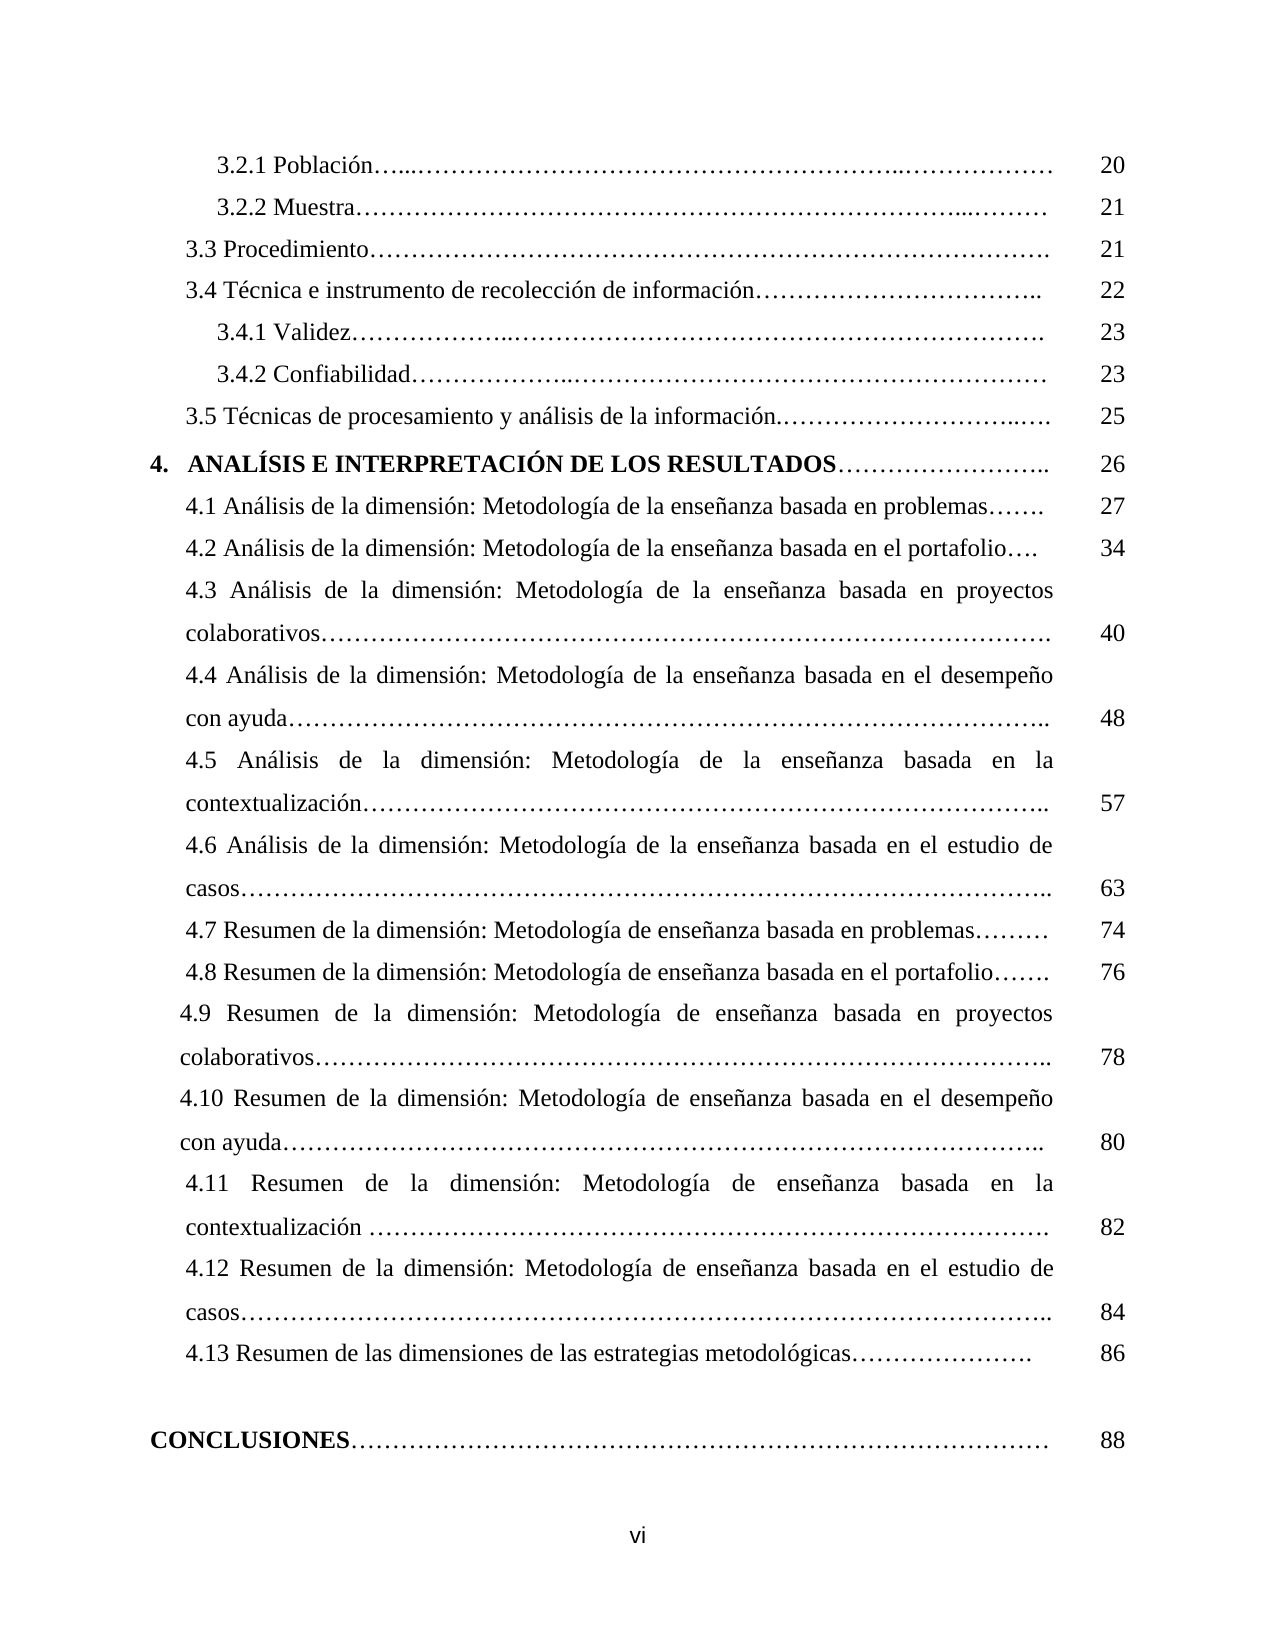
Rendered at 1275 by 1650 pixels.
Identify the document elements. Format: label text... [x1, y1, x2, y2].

table_cell 27 [1066, 491, 1136, 533]
table_cell 4.4 Análisis de la dimensión: Metodología de la enseñanza basada en el desempeño con ayuda……………………………………………………………………………….. [139, 660, 1066, 745]
table_cell 4.10 Resumen de la dimensión: Metodología de enseñanza basada en el desempeño con ayuda……………………………………………………………………………….. [139, 1084, 1066, 1168]
table_cell 4.6 Análisis de la dimensión: Metodología de la enseñanza basada en el estudio de casos…………………………………………………………………………………….. [139, 830, 1066, 915]
table_cell 3.4 Técnica e instrumento de recolección de información…………………………….. [139, 276, 1066, 317]
table_cell 3.2.1 Población…...…………………………………………………..……………… [139, 150, 1066, 192]
table_cell 26 [1066, 449, 1136, 491]
table_cell 74 [1066, 915, 1136, 957]
table_cell 4.2 Análisis de la dimensión: Metodología de la enseñanza basada en el portafolio…. [139, 533, 1066, 575]
table_cell 3.3 Procedimiento………………………………………………………………………. [139, 234, 1066, 276]
table_cell 34 [1066, 533, 1136, 575]
table_cell 57 [1066, 745, 1136, 830]
table_cell 4.11 Resumen de la dimensión: Metodología de enseñanza basada en la contextualización ………………………………………………………………………. [139, 1169, 1066, 1253]
table_cell 3.4.2 Confiabilidad………………..………………………………………………… [139, 359, 1066, 401]
table_cell 4.8 Resumen de la dimensión: Metodología de enseñanza basada en el portafolio……. [139, 957, 1066, 998]
table_cell 84 [1066, 1254, 1136, 1338]
table_cell 4.13 Resumen de las dimensiones de las estrategias metodológicas…………………. [139, 1339, 1066, 1425]
table_cell 76 [1066, 957, 1136, 998]
table_cell 4.12 Resumen de la dimensión: Metodología de enseñanza basada en el estudio de casos…………………………………………………………………………………….. [139, 1254, 1066, 1338]
table_cell 4.9 Resumen de la dimensión: Metodología de enseñanza basada en proyectos colaborativos…………………………………………………………………………….. [139, 999, 1066, 1083]
table_cell 3.4.1 Validez………………..………………………………………………………. [139, 318, 1066, 359]
table_cell 63 [1066, 830, 1136, 915]
table_cell 4.1 Análisis de la dimensión: Metodología de la enseñanza basada en problemas……. [139, 491, 1066, 533]
table_cell 21 [1066, 192, 1136, 234]
table_cell 4.5 Análisis de la dimensión: Metodología de la enseñanza basada en la contextualización……………………………………………………………………….. [139, 745, 1066, 830]
table_cell 3.5 Técnicas de procesamiento y análisis de la información.………………………..…. [139, 401, 1066, 449]
table_cell 25 [1066, 401, 1136, 449]
table_cell 23 [1066, 359, 1136, 401]
table_cell 23 [1066, 318, 1136, 359]
table_cell 40 [1066, 575, 1136, 660]
table_cell 22 [1066, 276, 1136, 317]
table_cell 78 [1066, 999, 1136, 1083]
table_cell 86 [1066, 1339, 1136, 1425]
table_cell 3.2.2 Muestra………………………………………………………………...……… [139, 192, 1066, 234]
table_cell 21 [1066, 234, 1136, 276]
table_cell 4.7 Resumen de la dimensión: Metodología de enseñanza basada en problemas……… [139, 915, 1066, 957]
table_cell ANALÍSIS E INTERPRETACIÓN DE LOS RESULTADOS…………………….. [139, 449, 1066, 491]
table_cell CONCLUSIONES………………………………………………………………………… [139, 1425, 1066, 1467]
table_cell 80 [1066, 1084, 1136, 1168]
table_cell 82 [1066, 1169, 1136, 1253]
table_cell 48 [1066, 660, 1136, 745]
table_cell 20 [1066, 150, 1136, 192]
table_cell 4.3 Análisis de la dimensión: Metodología de la enseñanza basada en proyectos colaborativos……………………………………………………………………………. [139, 575, 1066, 660]
table_cell 88 [1066, 1425, 1136, 1467]
